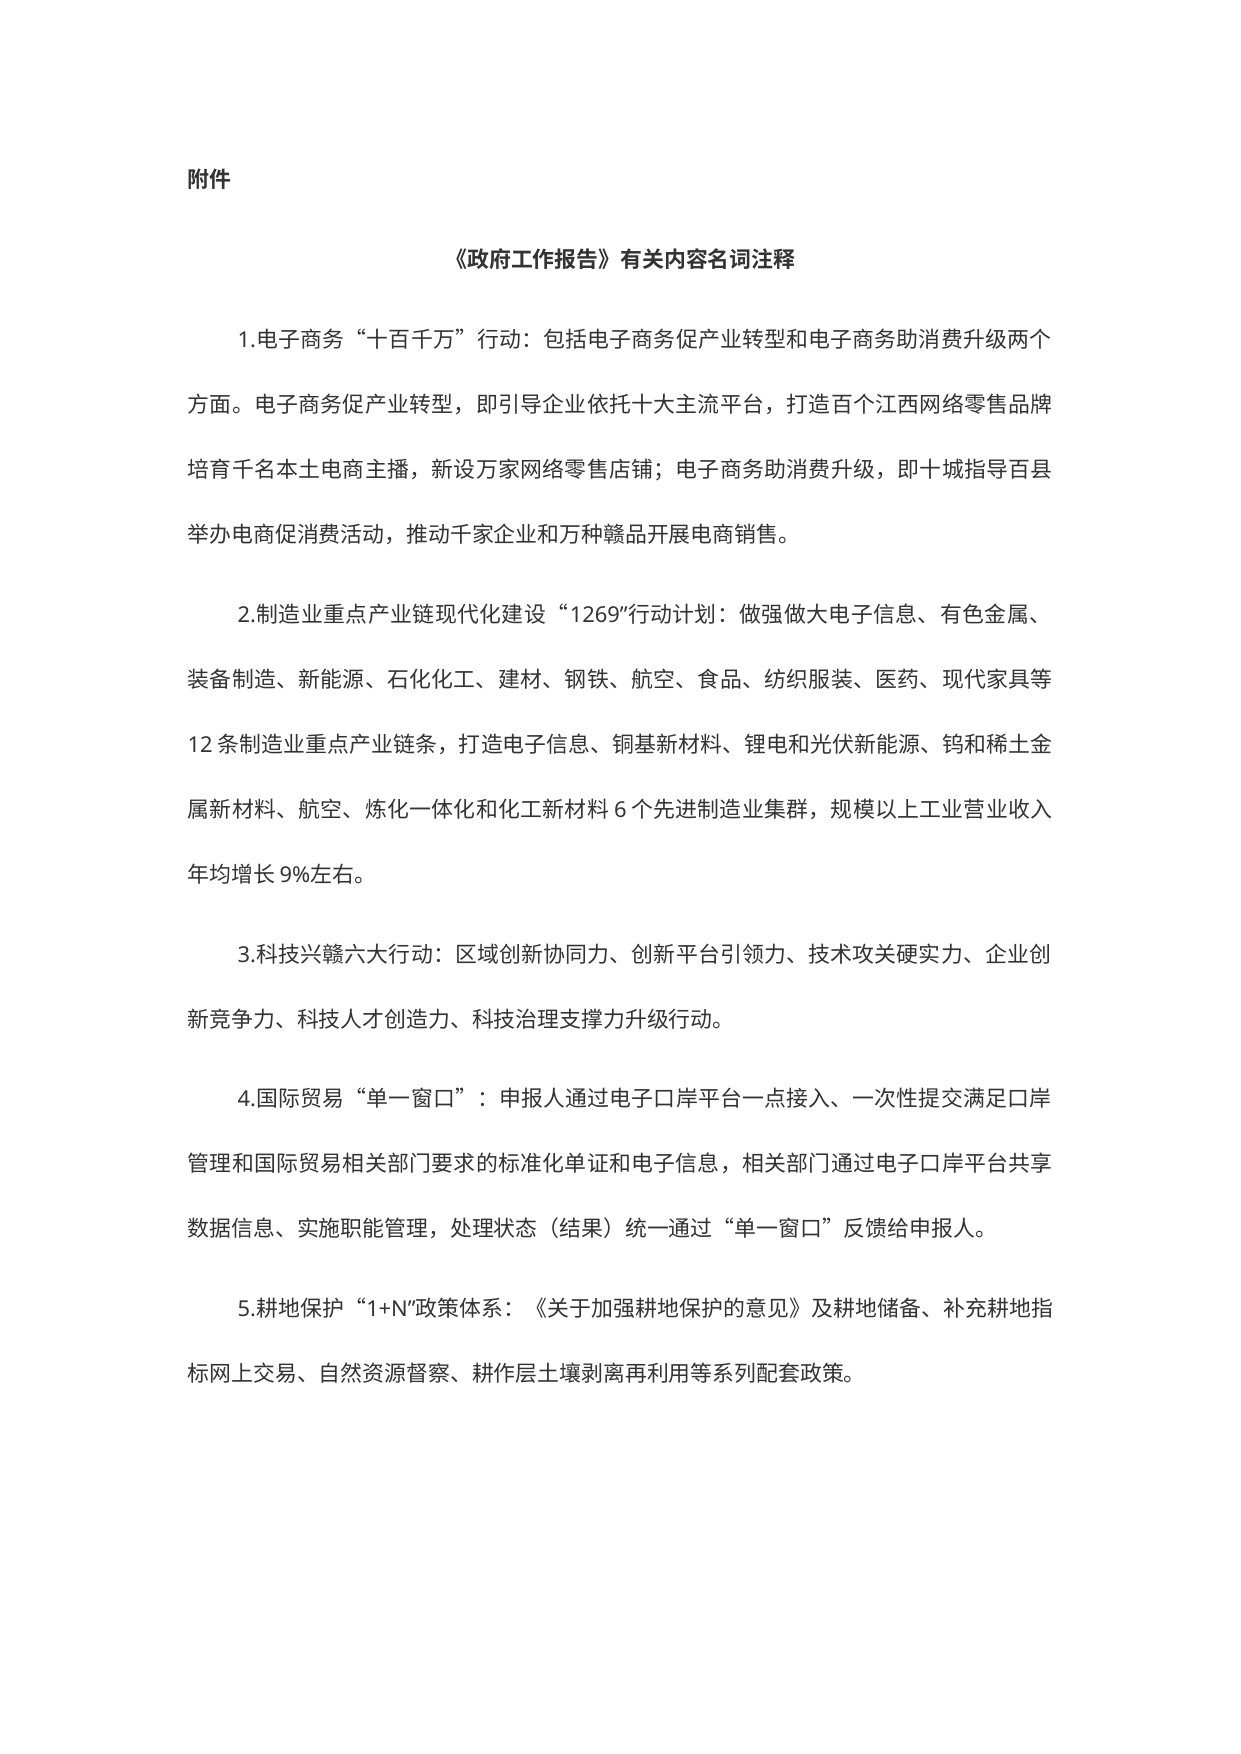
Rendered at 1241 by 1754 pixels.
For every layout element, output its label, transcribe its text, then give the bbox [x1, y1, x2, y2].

text 4.国际贸易“单一窗口”：申报人通过电子口岸平台一点接入、一次性提交满足口岸管理和国际贸易相关部门要求的标准化单证和电子信息，相关部门通过电子口岸平台共享数据信息、实施职能管理，处理状态（结果）统一通过“单一窗口”反馈给申报人。 [187, 1081, 1053, 1243]
text 3.科技兴赣六大行动：区域创新协同力、创新平台引领力、技术攻关硬实力、企业创新竞争力、科技人才创造力、科技治理支撑力升级行动。 [187, 936, 1053, 1034]
text 附件 [187, 162, 1053, 194]
text 《政府工作报告》有关内容名词注释 [187, 242, 1053, 274]
text 2.制造业重点产业链现代化建设“1269”行动计划：做强做大电子信息、有色金属、装备制造、新能源、石化化工、建材、钢铁、航空、食品、纺织服装、医药、现代家具等12条制造业重点产业链条，打造电子信息、铜基新材料、锂电和光伏新能源、钨和稀土金属新材料、航空、炼化一体化和化工新材料6个先进制造业集群，规模以上工业营业收入年均增长9%左右。 [187, 596, 1053, 889]
text 1.电子商务“十百千万”行动：包括电子商务促产业转型和电子商务助消费升级两个方面。电子商务促产业转型，即引导企业依托十大主流平台，打造百个江西网络零售品牌，培育千名本土电商主播，新设万家网络零售店铺；电子商务助消费升级，即十城指导百县举办电商促消费活动，推动千家企业和万种赣品开展电商销售。 [187, 322, 1053, 549]
text 5.耕地保护“1+N”政策体系：《关于加强耕地保护的意见》及耕地储备、补充耕地指标网上交易、自然资源督察、耕作层土壤剥离再利用等系列配套政策。 [187, 1291, 1053, 1388]
